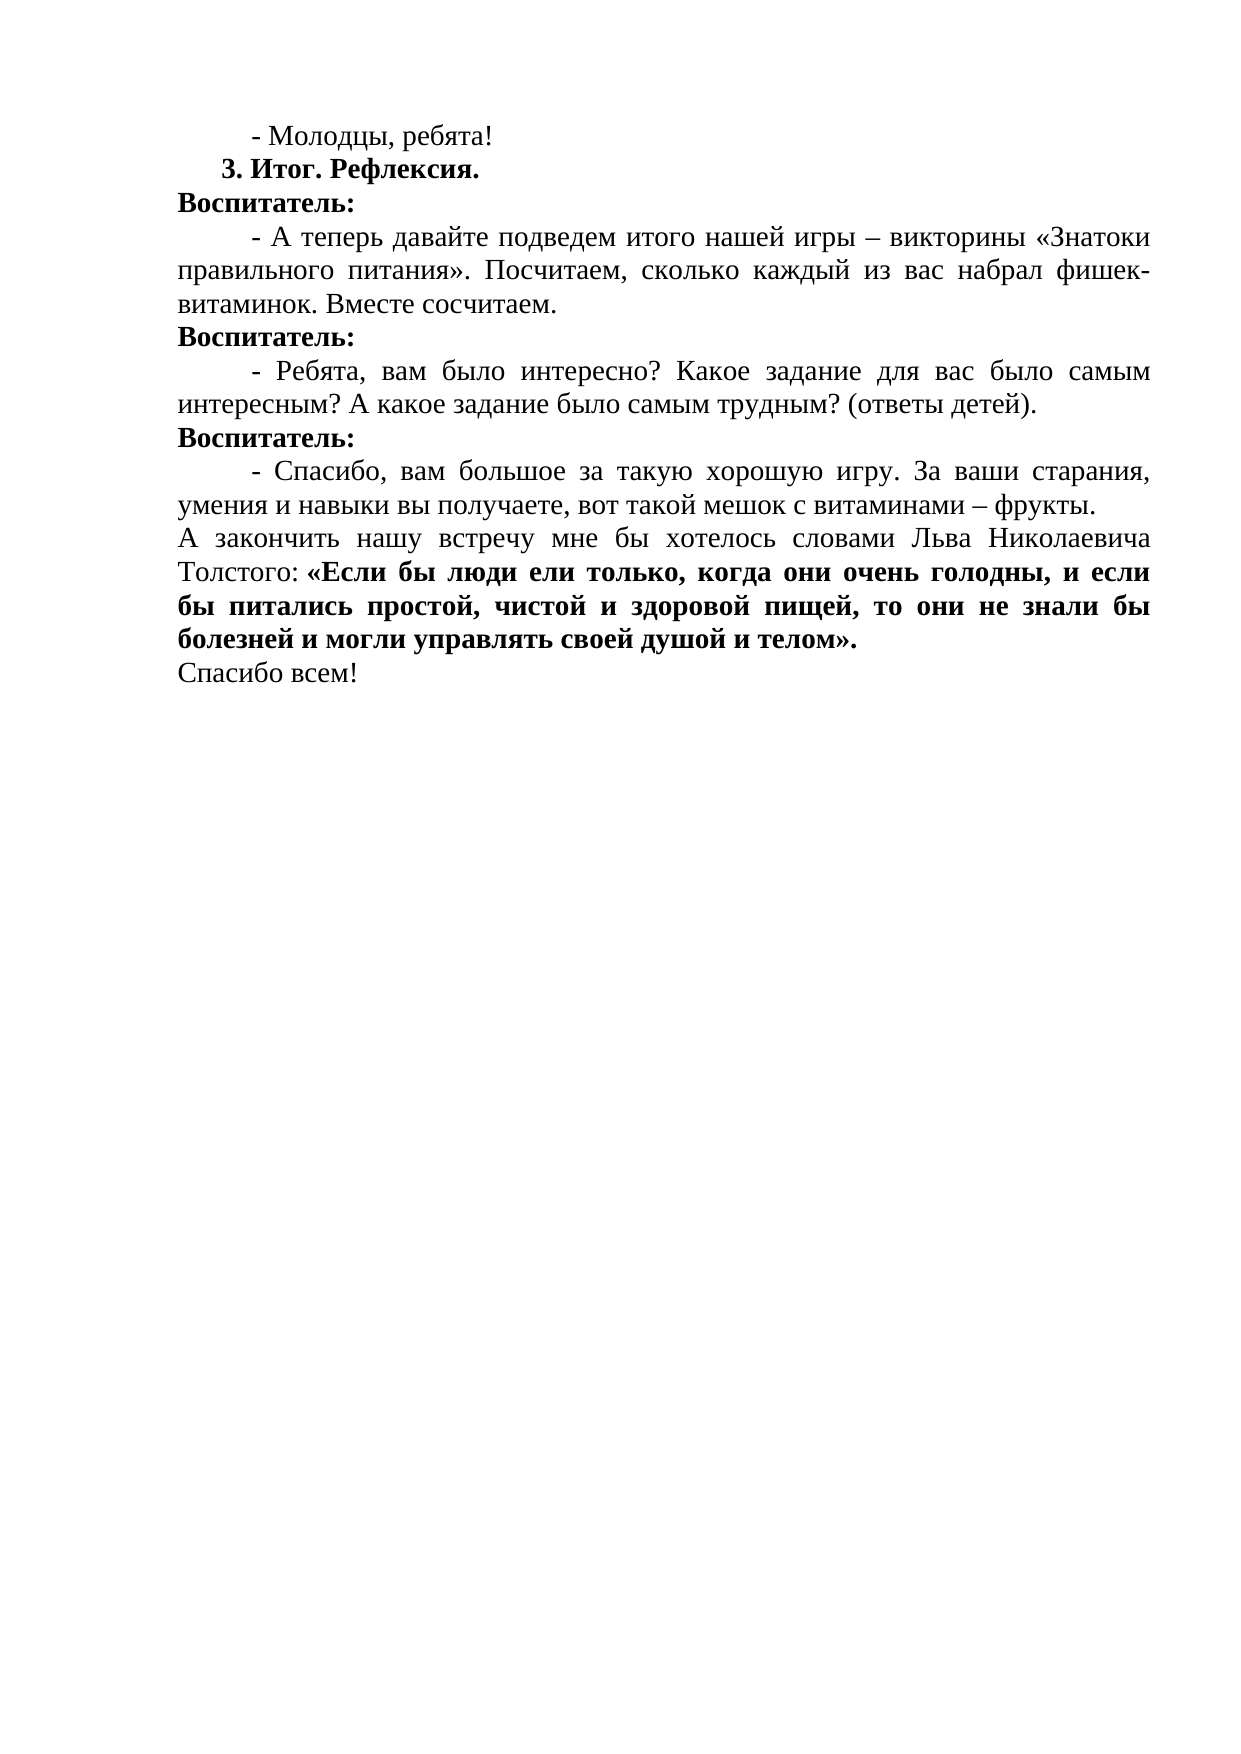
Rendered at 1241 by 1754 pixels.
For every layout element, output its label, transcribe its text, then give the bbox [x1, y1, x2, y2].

text - Молодцы, ребята! [177, 118, 1152, 152]
text Воспитатель: [177, 319, 1152, 353]
text - Спасибо, вам большое за такую хорошую игру. За ваши старания, умения и навыки вы получаете, вот такой мешок с витаминами – фрукты. [177, 453, 1152, 521]
text 3. Итог. Рефлексия. [177, 152, 1152, 185]
text А закончить нашу встречу мне бы хотелось словами Льва Николаевича Толстого: «Если бы люди ели только, когда они очень голодны, и если бы питались простой, чистой и здоровой пищей, то они не знали бы болезней и могли управлять своей душой и телом». [177, 521, 1152, 655]
text Спасибо всем! [177, 655, 1152, 688]
text - Ребята, вам было интересно? Какое задание для вас было самым интересным? А какое задание было самым трудным? (ответы детей). [177, 353, 1152, 420]
text Воспитатель: [177, 420, 1152, 453]
text - А теперь давайте подведем итого нашей игры – викторины «Знатоки правильного питания». Посчитаем, сколько каждый из вас набрал фишек-витаминок. Вместе сосчитаем. [177, 219, 1152, 319]
text Воспитатель: [177, 185, 1152, 219]
